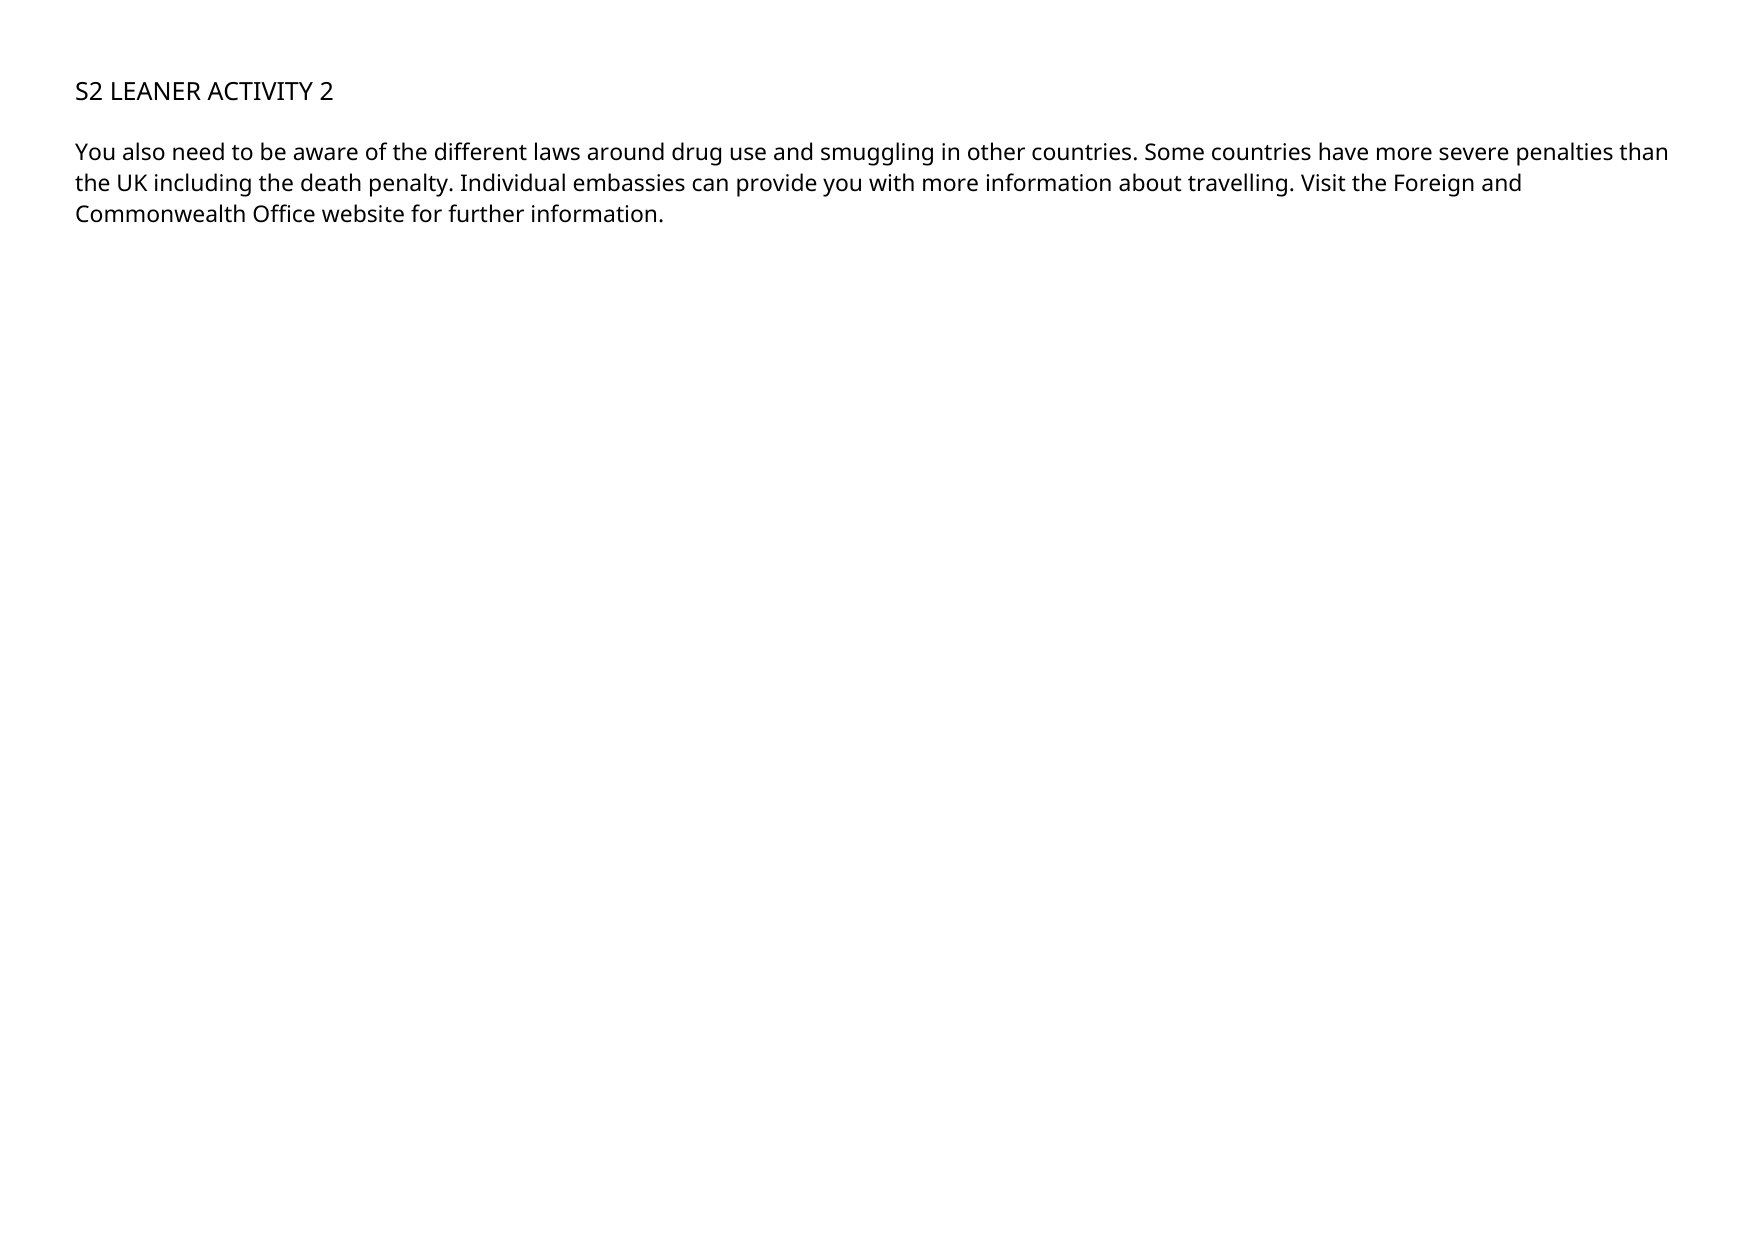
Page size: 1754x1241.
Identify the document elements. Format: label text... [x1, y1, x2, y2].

text You also need to be aware of the different laws around drug use and smuggling in other countries. Some countries have more severe penalties than the UK including the death penalty. Individual embassies can provide you with more information about travelling. Visit the Foreign and Commonwealth Office website for further information. [75, 136, 1679, 229]
